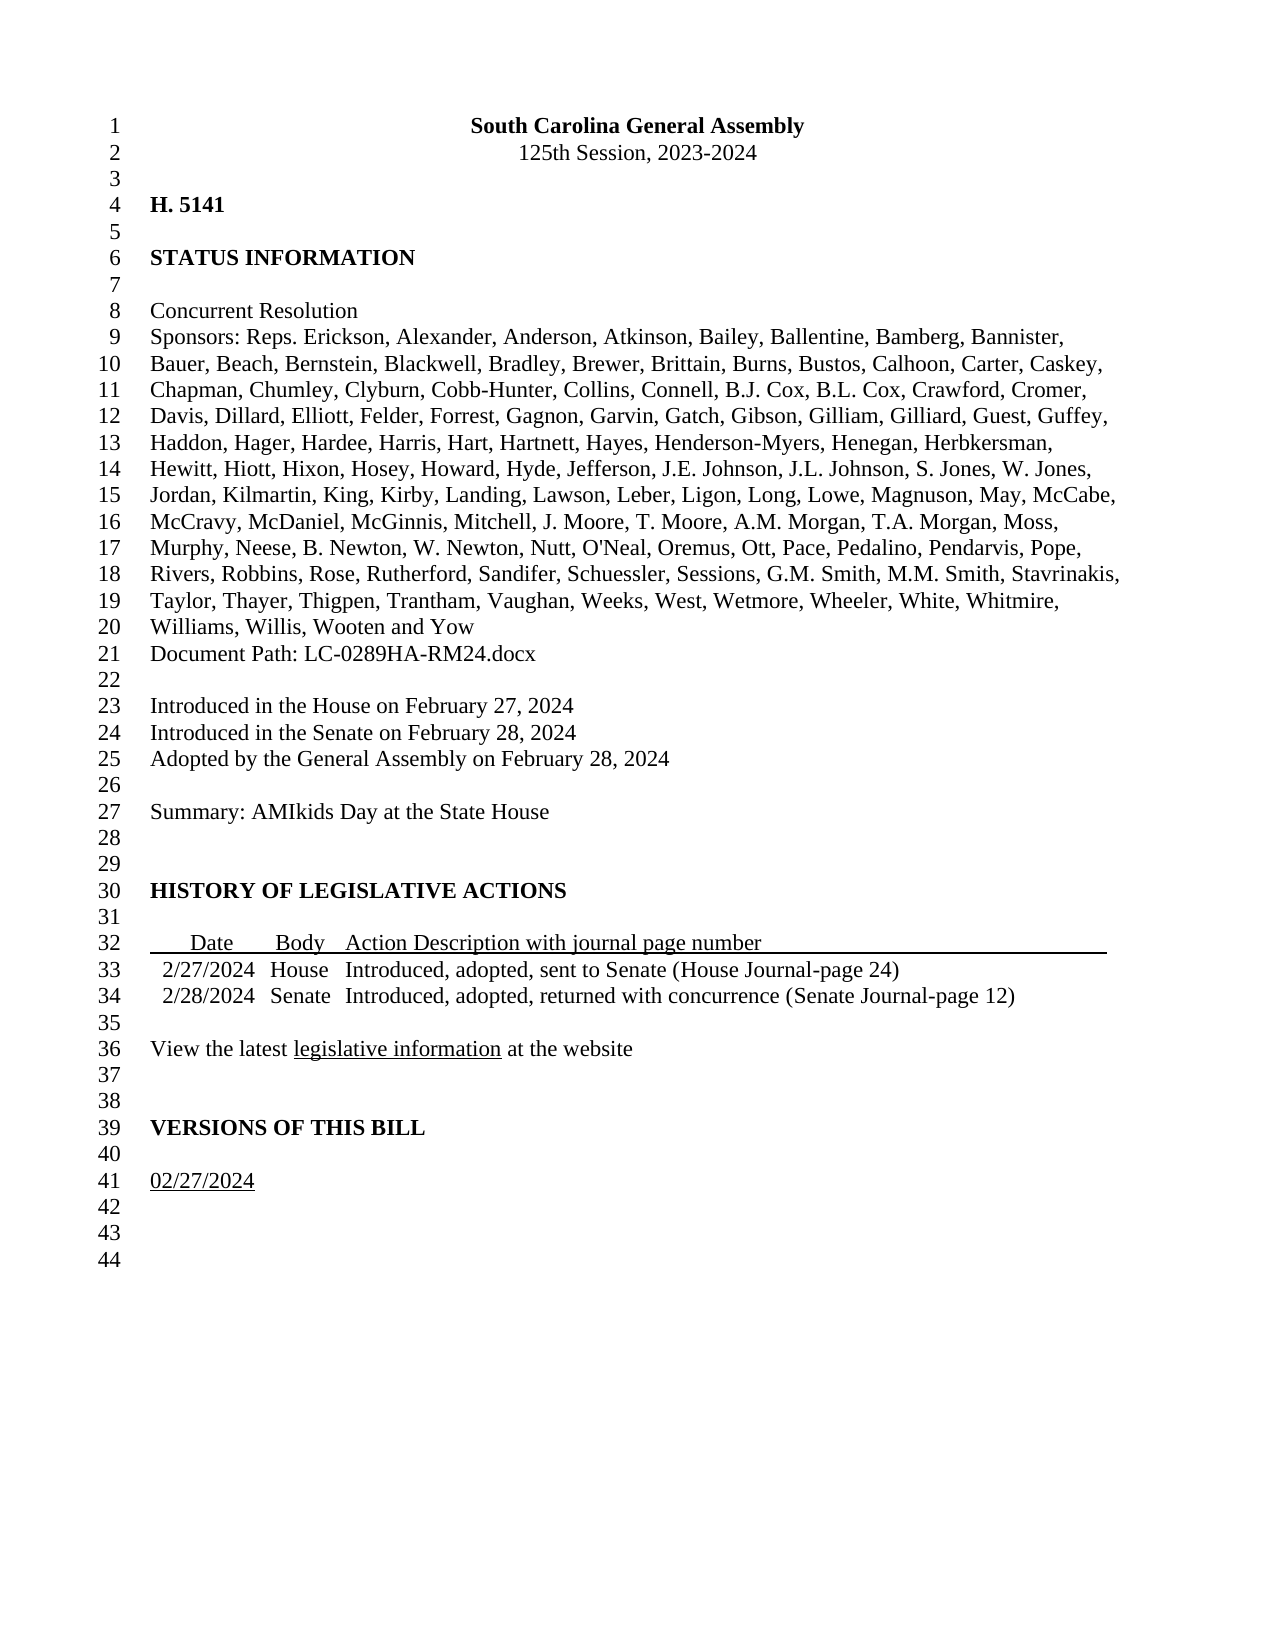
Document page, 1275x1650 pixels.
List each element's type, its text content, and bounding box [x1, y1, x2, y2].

text Concurrent Resolution [150, 297, 1125, 323]
text South Carolina General Assembly [150, 112, 1125, 139]
text HISTORY OF LEGISLATIVE ACTIONS [150, 877, 1125, 903]
text 02/27/2024 [150, 1167, 1125, 1193]
text Document Path: LC-0289HA-RM24.docx [150, 639, 1125, 666]
text Date Body Action Description with journal page number [150, 929, 1125, 956]
text Adopted by the General Assembly on February 28, 2024 [150, 745, 1125, 771]
text 2/28/2024 Senate Introduced, adopted, returned with concurrence (Senate Journal-page 12) [150, 982, 1125, 1008]
text H. 5141 [150, 192, 1125, 218]
text VERSIONS OF THIS BILL [150, 1114, 1125, 1140]
text 125th Session, 2023-2024 [150, 139, 1125, 165]
text Summary: AMIkids Day at the State House [150, 798, 1125, 824]
text 2/27/2024 House Introduced, adopted, sent to Senate (House Journal-page 24) [150, 956, 1125, 982]
text Sponsors: Reps. Erickson, Alexander, Anderson, Atkinson, Bailey, Ballentine, Bamberg, Bannister, Bauer, Beach, Bernstein, Blackwell, Bradley, Brewer, Brittain, Burns, Bustos, Calhoon, Carter, Caskey, Chapman, Chumley, Clyburn, Cobb-Hunter, Collins, Connell, B.J. Cox, B.L. Cox, Crawford, Cromer, Davis, Dillard, Elliott, Felder, Forrest, Gagnon, Garvin, Gatch, Gibson, Gilliam, Gilliard, Guest, Guffey, Haddon, Hager, Hardee, Harris, Hart, Hartnett, Hayes, Henderson-Myers, Henegan, Herbkersman, Hewitt, Hiott, Hixon, Hosey, Howard, Hyde, Jefferson, J.E. Johnson, J.L. Johnson, S. Jones, W. Jones, Jordan, Kilmartin, King, Kirby, Landing, Lawson, Leber, Ligon, Long, Lowe, Magnuson, May, McCabe, McCravy, McDaniel, McGinnis, Mitchell, J. Moore, T. Moore, A.M. Morgan, T.A. Morgan, Moss, Murphy, Neese, B. Newton, W. Newton, Nutt, O'Neal, Oremus, Ott, Pace, Pedalino, Pendarvis, Pope, Rivers, Robbins, Rose, Rutherford, Sandifer, Schuessler, Sessions, G.M. Smith, M.M. Smith, Stavrinakis, Taylor, Thayer, Thigpen, Trantham, Vaughan, Weeks, West, Wetmore, Wheeler, White, Whitmire, Williams, Willis, Wooten and Yow [150, 323, 1125, 639]
text View the latest legislative information at the website [150, 1035, 1125, 1061]
text Introduced in the House on February 27, 2024 [150, 692, 1125, 719]
text Introduced in the Senate on February 28, 2024 [150, 719, 1125, 745]
text STATUS INFORMATION [150, 244, 1125, 271]
